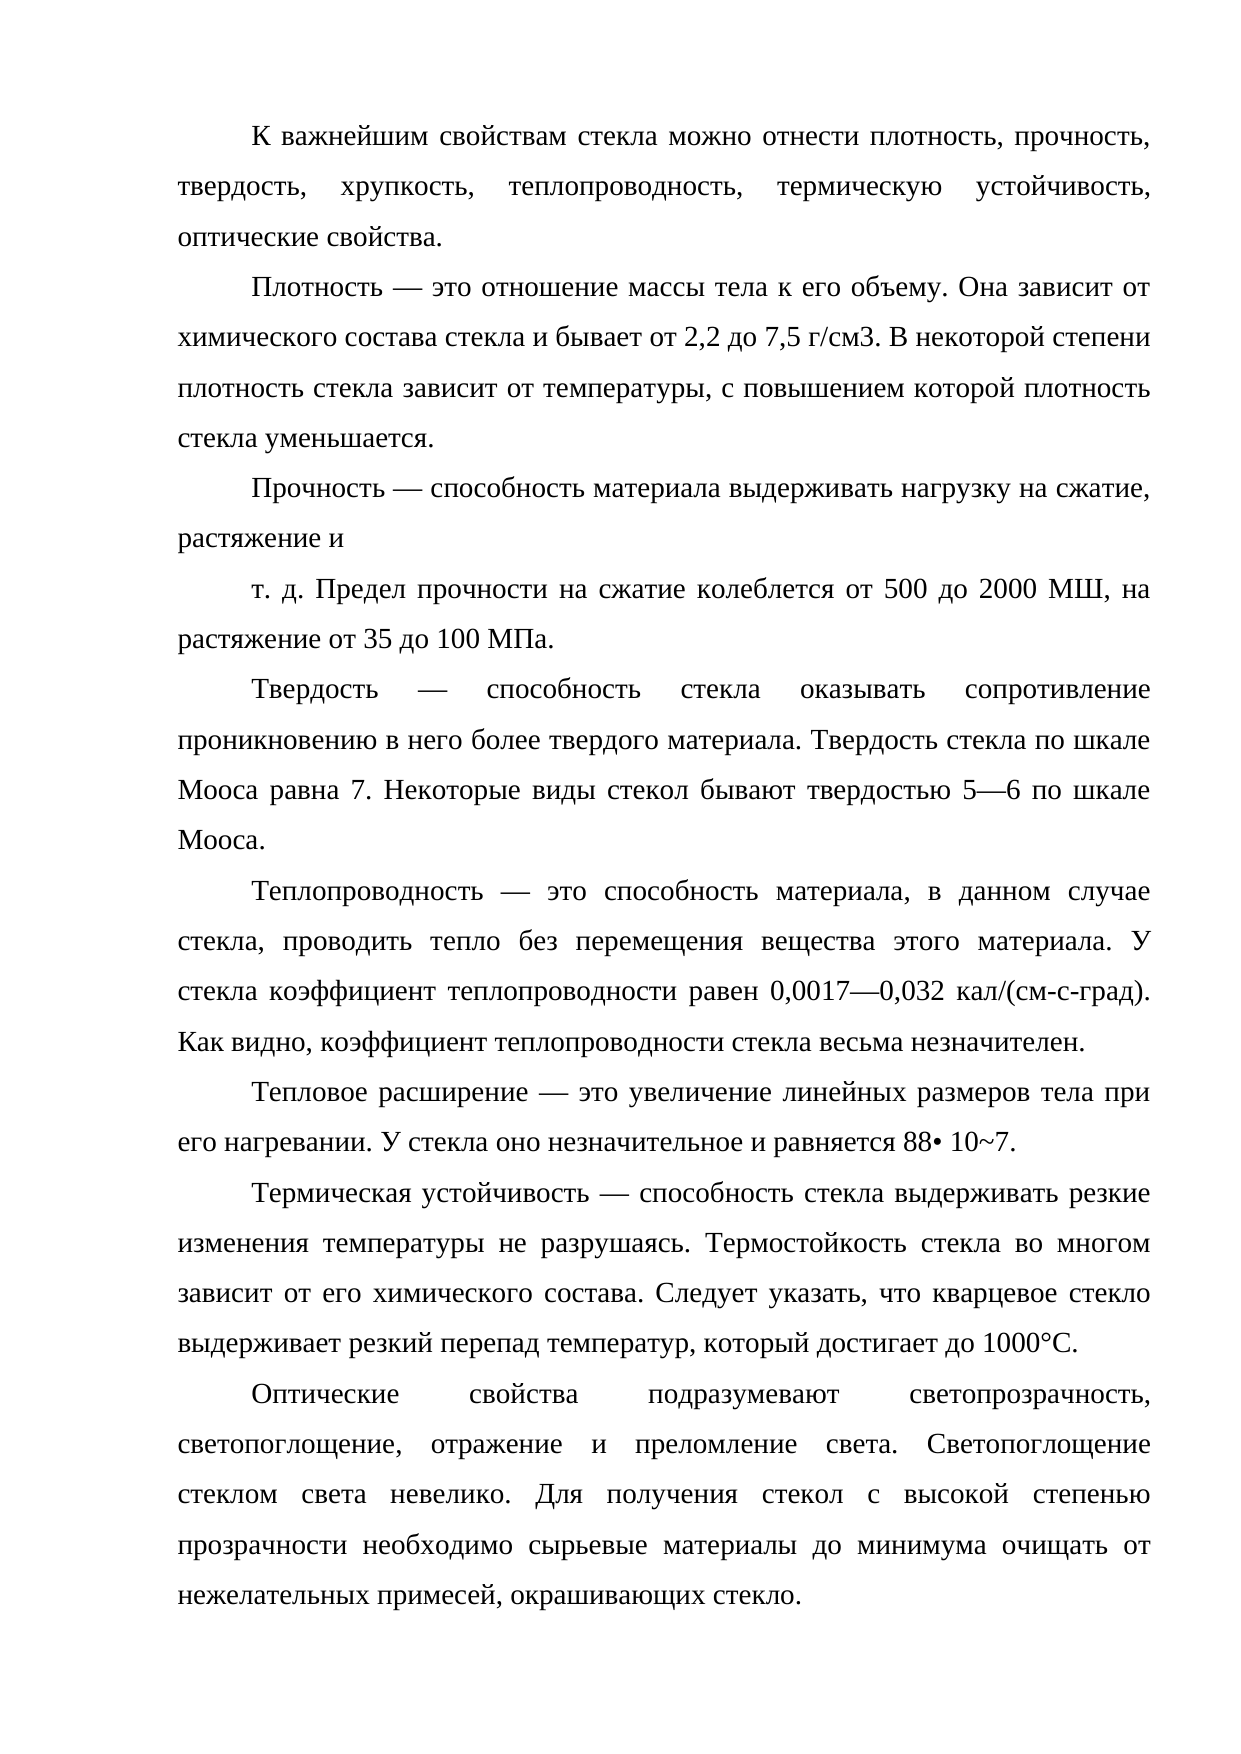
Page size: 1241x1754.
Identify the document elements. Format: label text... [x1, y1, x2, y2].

text Термическая устойчивость — способность стекла выдерживать резкие изменения температуры не разрушаясь. Термостойкость стекла во многом зависит от его химического состава. Следует указать, что кварцевое стекло выдерживает резкий перепад температур, который достигает до 1000°С. [177, 1175, 1152, 1359]
text Прочность — способность материала выдерживать нагрузку на сжатие, растяжение и [177, 470, 1152, 554]
text т. д. Предел прочности на сжатие колеблется от 500 до 2000 МШ, на растяжение от 35 до 100 МПа. [177, 571, 1152, 655]
text Тепловое расширение — это увеличение линейных размеров тела при его нагревании. У стекла оно незначительное и равняется 88• 10~7. [177, 1074, 1152, 1158]
text Оптические свойства подразумевают светопрозрачность, светопоглощение, отражение и преломление света. Светопоглощение стеклом света невелико. Для получения стекол с высокой степенью прозрачности необходимо сырьевые материалы до минимума очищать от нежелательных примесей, окрашивающих стекло. [177, 1376, 1152, 1611]
text Теплопроводность — это способность материала, в данном случае стекла, проводить тепло без перемещения вещества этого материала. У стекла коэффициент теплопроводности равен 0,0017—0,032 кал/(см-с-град). Как видно, коэффициент теплопроводности стекла весьма незначителен. [177, 873, 1152, 1057]
text К важнейшим свойствам стекла можно отнести плотность, прочность, твердость, хрупкость, теплопроводность, термическую устойчивость, оптические свойства. [177, 118, 1152, 252]
text Твердость — способность стекла оказывать сопротивление проникновению в него более твердого материала. Твердость стекла по шкале Мооса равна 7. Некоторые виды стекол бывают твердостью 5—6 по шкале Мооса. [177, 672, 1152, 856]
text Плотность — это отношение массы тела к его объему. Она зависит от химического состава стекла и бывает от 2,2 до 7,5 г/см3. В некоторой степени плотность стекла зависит от температуры, с повышением которой плотность стекла уменьшается. [177, 269, 1152, 453]
